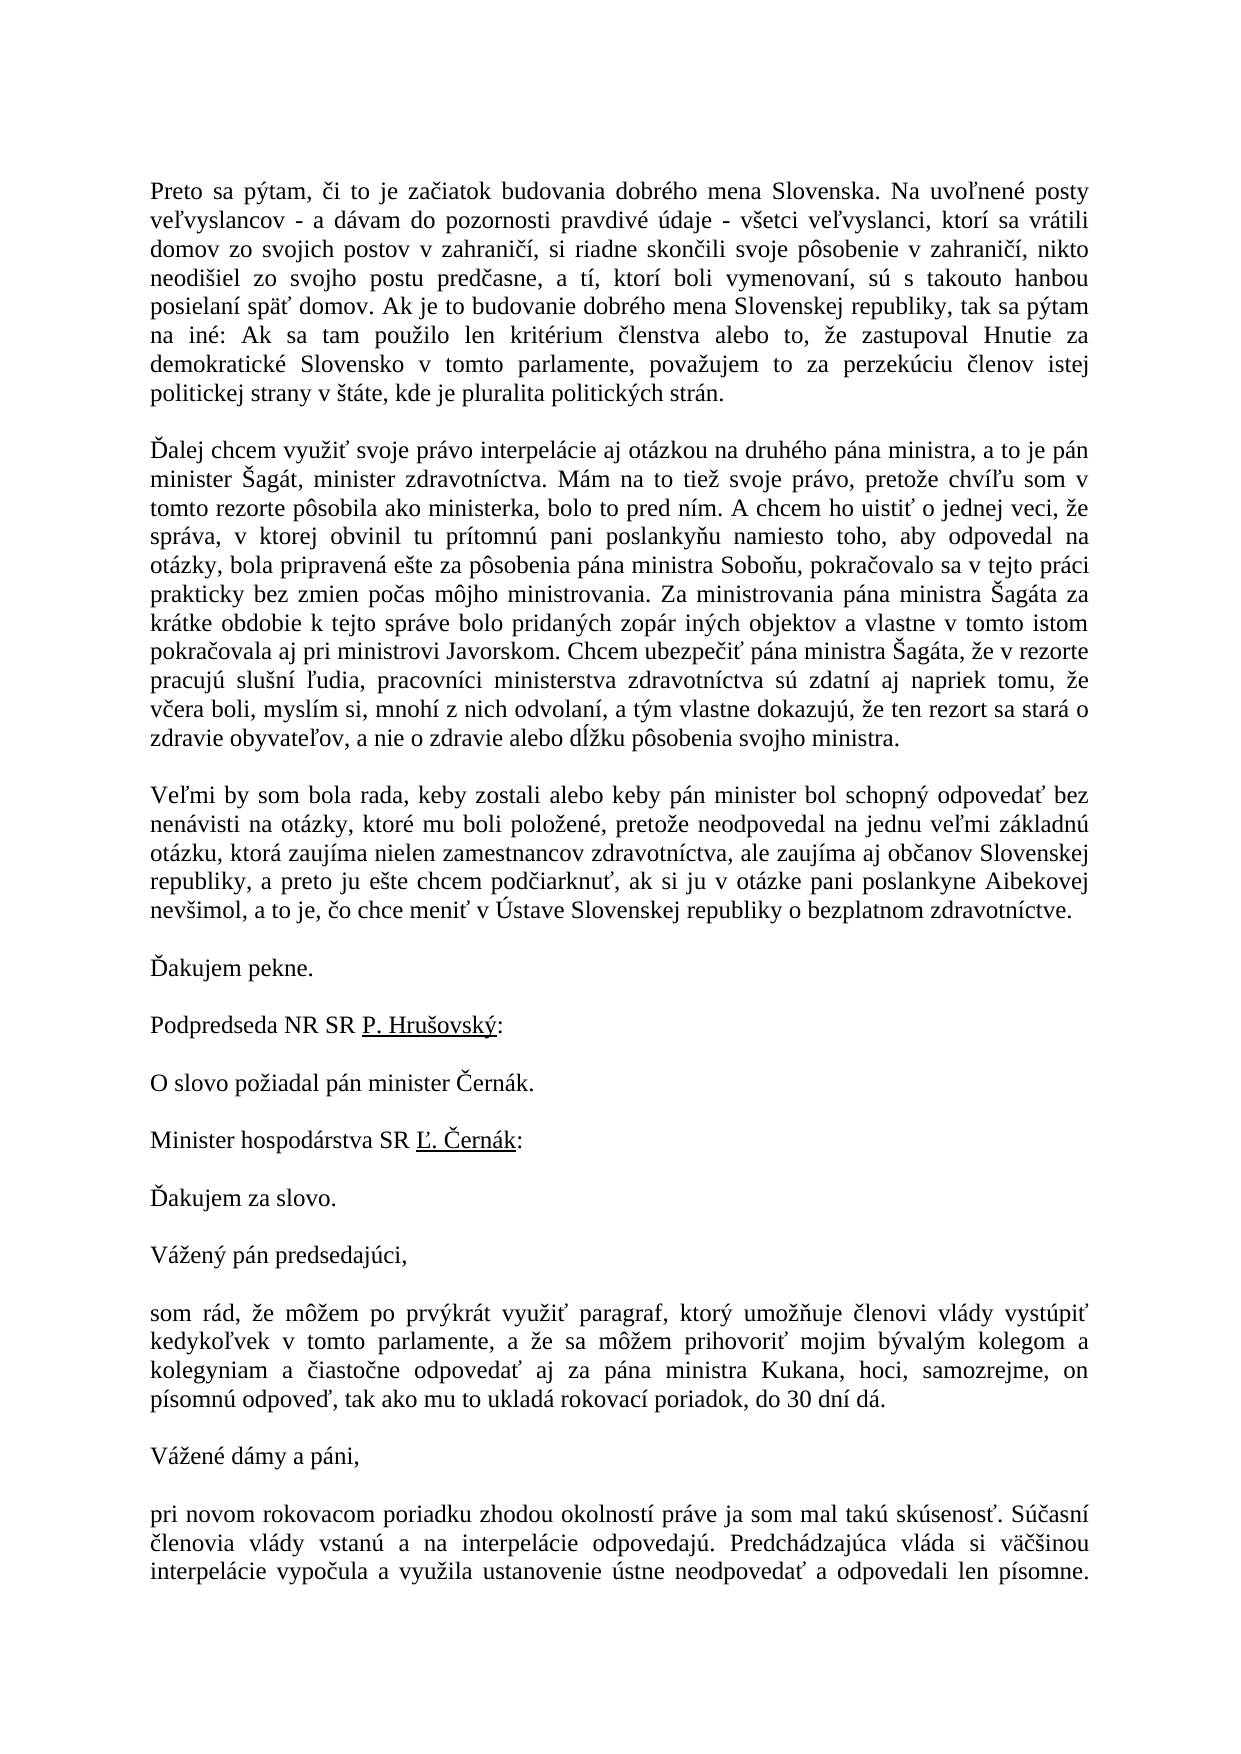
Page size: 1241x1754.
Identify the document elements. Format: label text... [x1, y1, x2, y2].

text Minister hospodárstva SR Ľ. Černák: [150, 1125, 1090, 1154]
text Veľmi by som bola rada, keby zostali alebo keby pán minister bol schopný odpovedať bez nenávisti na otázky, ktoré mu boli položené, pretože neodpovedal na jednu veľmi základnú otázku, ktorá zaujíma nielen zamestnancov zdravotníctva, ale zaujíma aj občanov Slovenskej republiky, a preto ju ešte chcem podčiarknuť, ak si ju v otázke pani poslankyne Aibekovej nevšimol, a to je, čo chce meniť v Ústave Slovenskej republiky o bezplatnom zdravotníctve. [150, 780, 1090, 924]
text Vážený pán predsedajúci, [150, 1240, 1090, 1269]
text Podpredseda NR SR P. Hrušovský: [150, 1010, 1090, 1039]
text Ďalej chcem využiť svoje právo interpelácie aj otázkou na druhého pána ministra, a to je pán minister Šagát, minister zdravotníctva. Mám na to tiež svoje právo, pretože chvíľu som v tomto rezorte pôsobila ako ministerka, bolo to pred ním. A chcem ho uistiť o jednej veci, že správa, v ktorej obvinil tu prítomnú pani poslankyňu namiesto toho, aby odpovedal na otázky, bola pripravená ešte za pôsobenia pána ministra Soboňu, pokračovalo sa v tejto práci prakticky bez zmien počas môjho ministrovania. Za ministrovania pána ministra Šagáta za krátke obdobie k tejto správe bolo pridaných zopár iných objektov a vlastne v tomto istom pokračovala aj pri ministrovi Javorskom. Chcem ubezpečiť pána ministra Šagáta, že v rezorte pracujú slušní ľudia, pracovníci ministerstva zdravotníctva sú zdatní aj napriek tomu, že včera boli, myslím si, mnohí z nich odvolaní, a tým vlastne dokazujú, že ten rezort sa stará o zdravie obyvateľov, a nie o zdravie alebo dĺžku pôsobenia svojho ministra. [150, 435, 1090, 751]
text Preto sa pýtam, či to je začiatok budovania dobrého mena Slovenska. Na uvoľnené posty veľvyslancov - a dávam do pozornosti pravdivé údaje - všetci veľvyslanci, ktorí sa vrátili domov zo svojich postov v zahraničí, si riadne skončili svoje pôsobenie v zahraničí, nikto neodišiel zo svojho postu predčasne, a tí, ktorí boli vymenovaní, sú s takouto hanbou posielaní späť domov. Ak je to budovanie dobrého mena Slovenskej republiky, tak sa pýtam na iné: Ak sa tam použilo len kritérium členstva alebo to, že zastupoval Hnutie za demokratické Slovensko v tomto parlamente, považujem to za perzekúciu členov istej politickej strany v štáte, kde je pluralita politických strán. [150, 176, 1090, 406]
text Ďakujem za slovo. [150, 1183, 1090, 1211]
text O slovo požiadal pán minister Černák. [150, 1068, 1090, 1096]
text som rád, že môžem po prvýkrát využiť paragraf, ktorý umožňuje členovi vlády vystúpiť kedykoľvek v tomto parlamente, a že sa môžem prihovoriť mojim bývalým kolegom a kolegyniam a čiastočne odpovedať aj za pána ministra Kukana, hoci, samozrejme, on písomnú odpoveď, tak ako mu to ukladá rokovací poriadok, do 30 dní dá. [150, 1298, 1090, 1413]
text Vážené dámy a páni, [150, 1441, 1090, 1470]
text Ďakujem pekne. [150, 953, 1090, 981]
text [150, 1499, 1090, 1585]
